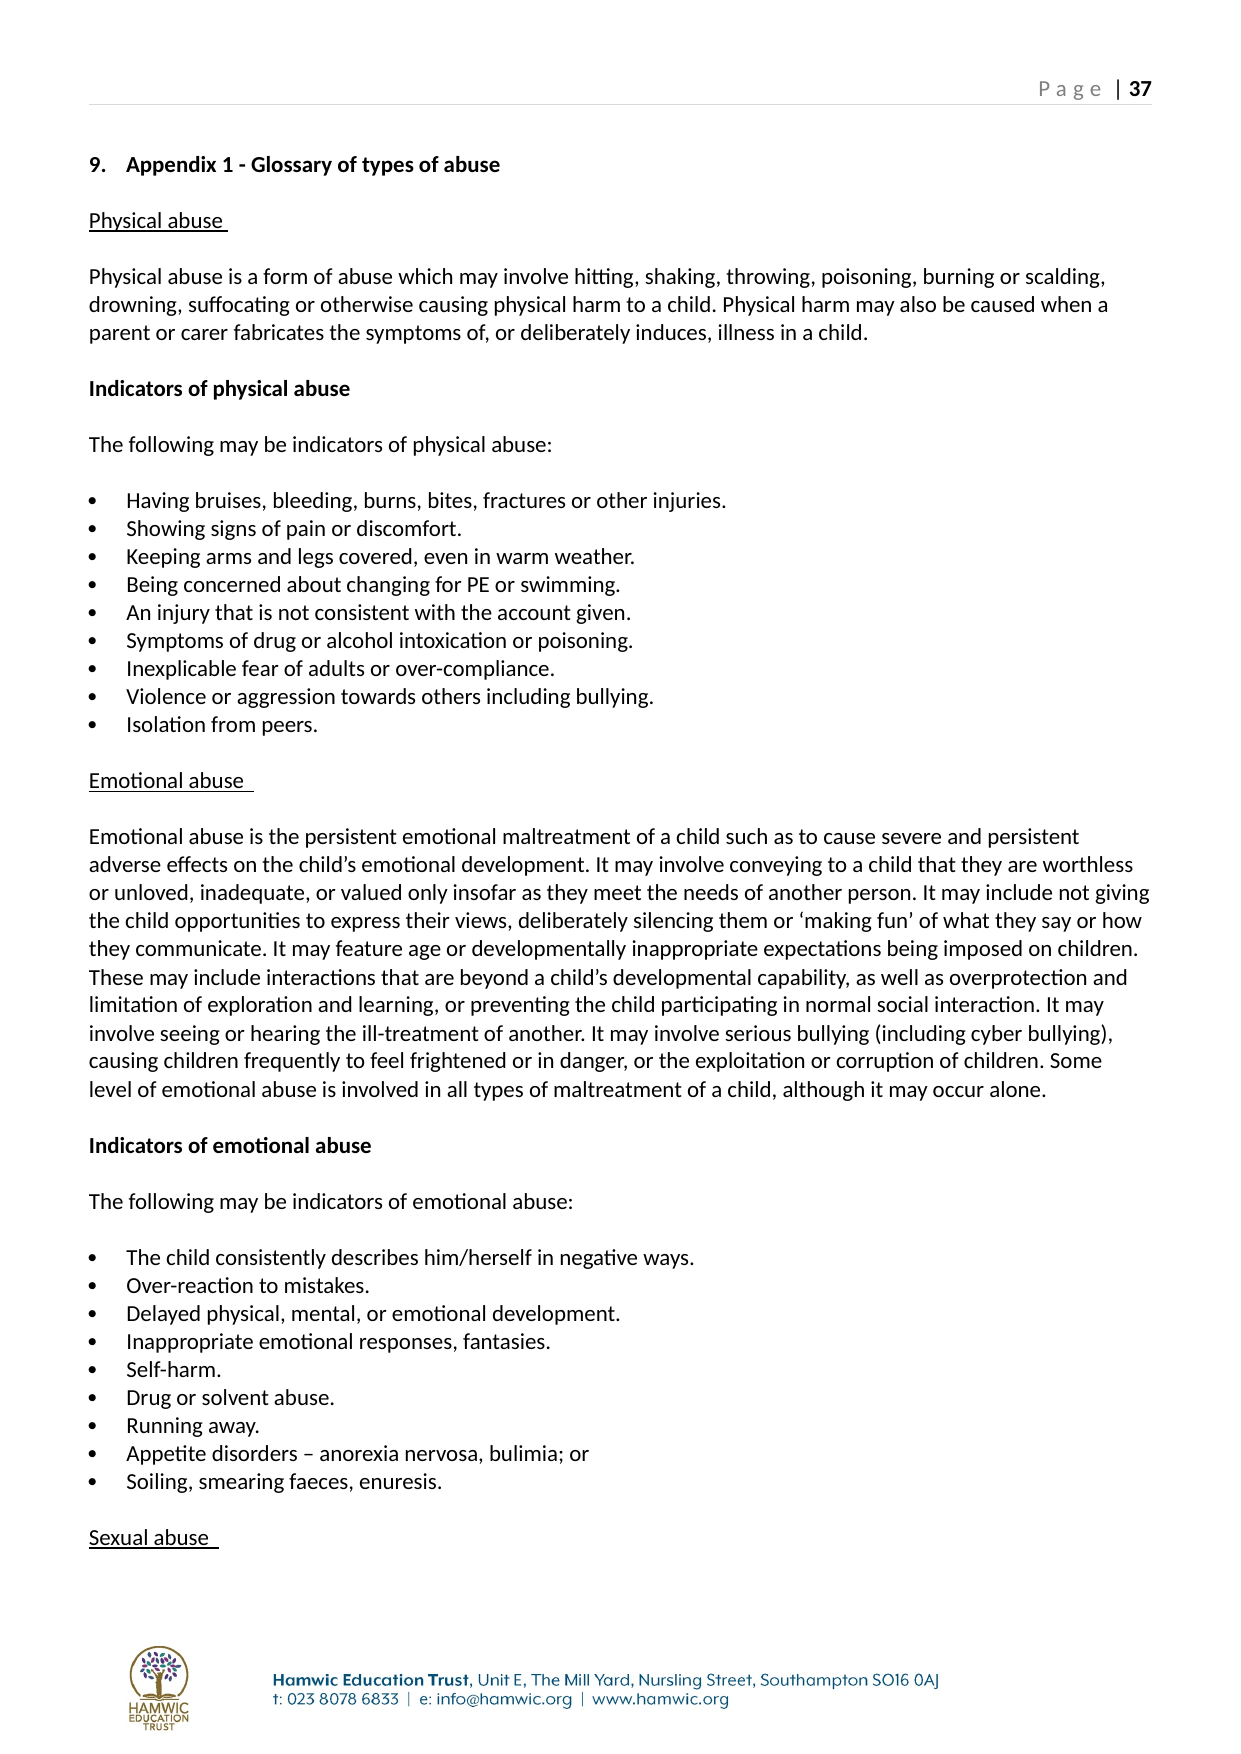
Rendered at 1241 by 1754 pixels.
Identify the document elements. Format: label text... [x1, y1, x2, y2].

list Running away. [89, 1411, 1152, 1439]
list Symptoms of drug or alcohol intoxication or poisoning. [89, 626, 1152, 654]
list Violence or aggression towards others including bullying. [89, 682, 1152, 710]
text The following may be indicators of physical abuse: [89, 430, 1152, 458]
list Soiling, smearing faeces, enuresis. [89, 1467, 1152, 1495]
list Keeping arms and legs covered, even in warm weather. [89, 542, 1152, 570]
list Drug or solvent abuse. [89, 1383, 1152, 1411]
subtitle Appendix 1 - Glossary of types of abuse [89, 150, 1152, 178]
text Physical abuse [89, 206, 1152, 234]
text Emotional abuse is the persistent emotional maltreatment of a child such as to cause severe and persistent adverse effects on the child’s emotional development. It may involve conveying to a child that they are worthless or unloved, inadequate, or valued only insofar as they meet the needs of another person. It may include not giving the child opportunities to express their views, deliberately silencing them or ‘making fun’ of what they say or how they communicate. It may feature age or developmentally inappropriate expectations being imposed on children. These may include interactions that are beyond a child’s developmental capability, as well as overprotection and limitation of exploration and learning, or preventing the child participating in normal social interaction. It may involve seeing or hearing the ill-treatment of another. It may involve serious bullying (including cyber bullying), causing children frequently to feel frightened or in danger, or the exploitation or corruption of children. Some level of emotional abuse is involved in all types of maltreatment of a child, although it may occur alone. [89, 822, 1152, 1103]
list Delayed physical, mental, or emotional development. [89, 1299, 1152, 1327]
picture [89, 1629, 1030, 1739]
list Isolation from peers. [89, 710, 1152, 738]
list The child consistently describes him/herself in negative ways. [89, 1243, 1152, 1271]
list An injury that is not consistent with the account given. [89, 598, 1152, 626]
text The following may be indicators of emotional abuse: [89, 1187, 1152, 1215]
text Indicators of physical abuse [89, 374, 1152, 402]
list Showing signs of pain or discomfort. [89, 514, 1152, 542]
list Having bruises, bleeding, burns, bites, fractures or other injuries. [89, 486, 1152, 514]
list Inexplicable fear of adults or over-compliance. [89, 654, 1152, 682]
list Being concerned about changing for PE or swimming. [89, 570, 1152, 598]
text Sexual abuse [89, 1523, 1152, 1551]
list Inappropriate emotional responses, fantasies. [89, 1327, 1152, 1355]
list Appetite disorders – anorexia nervosa, bulimia; or [89, 1439, 1152, 1467]
text Physical abuse is a form of abuse which may involve hitting, shaking, throwing, poisoning, burning or scalding, drowning, suffocating or otherwise causing physical harm to a child. Physical harm may also be caused when a parent or carer fabricates the symptoms of, or deliberately induces, illness in a child. [89, 262, 1152, 346]
text Emotional abuse [89, 766, 1152, 794]
list Over-reaction to mistakes. [89, 1271, 1152, 1299]
list Self-harm. [89, 1355, 1152, 1383]
text Indicators of emotional abuse [89, 1131, 1152, 1159]
